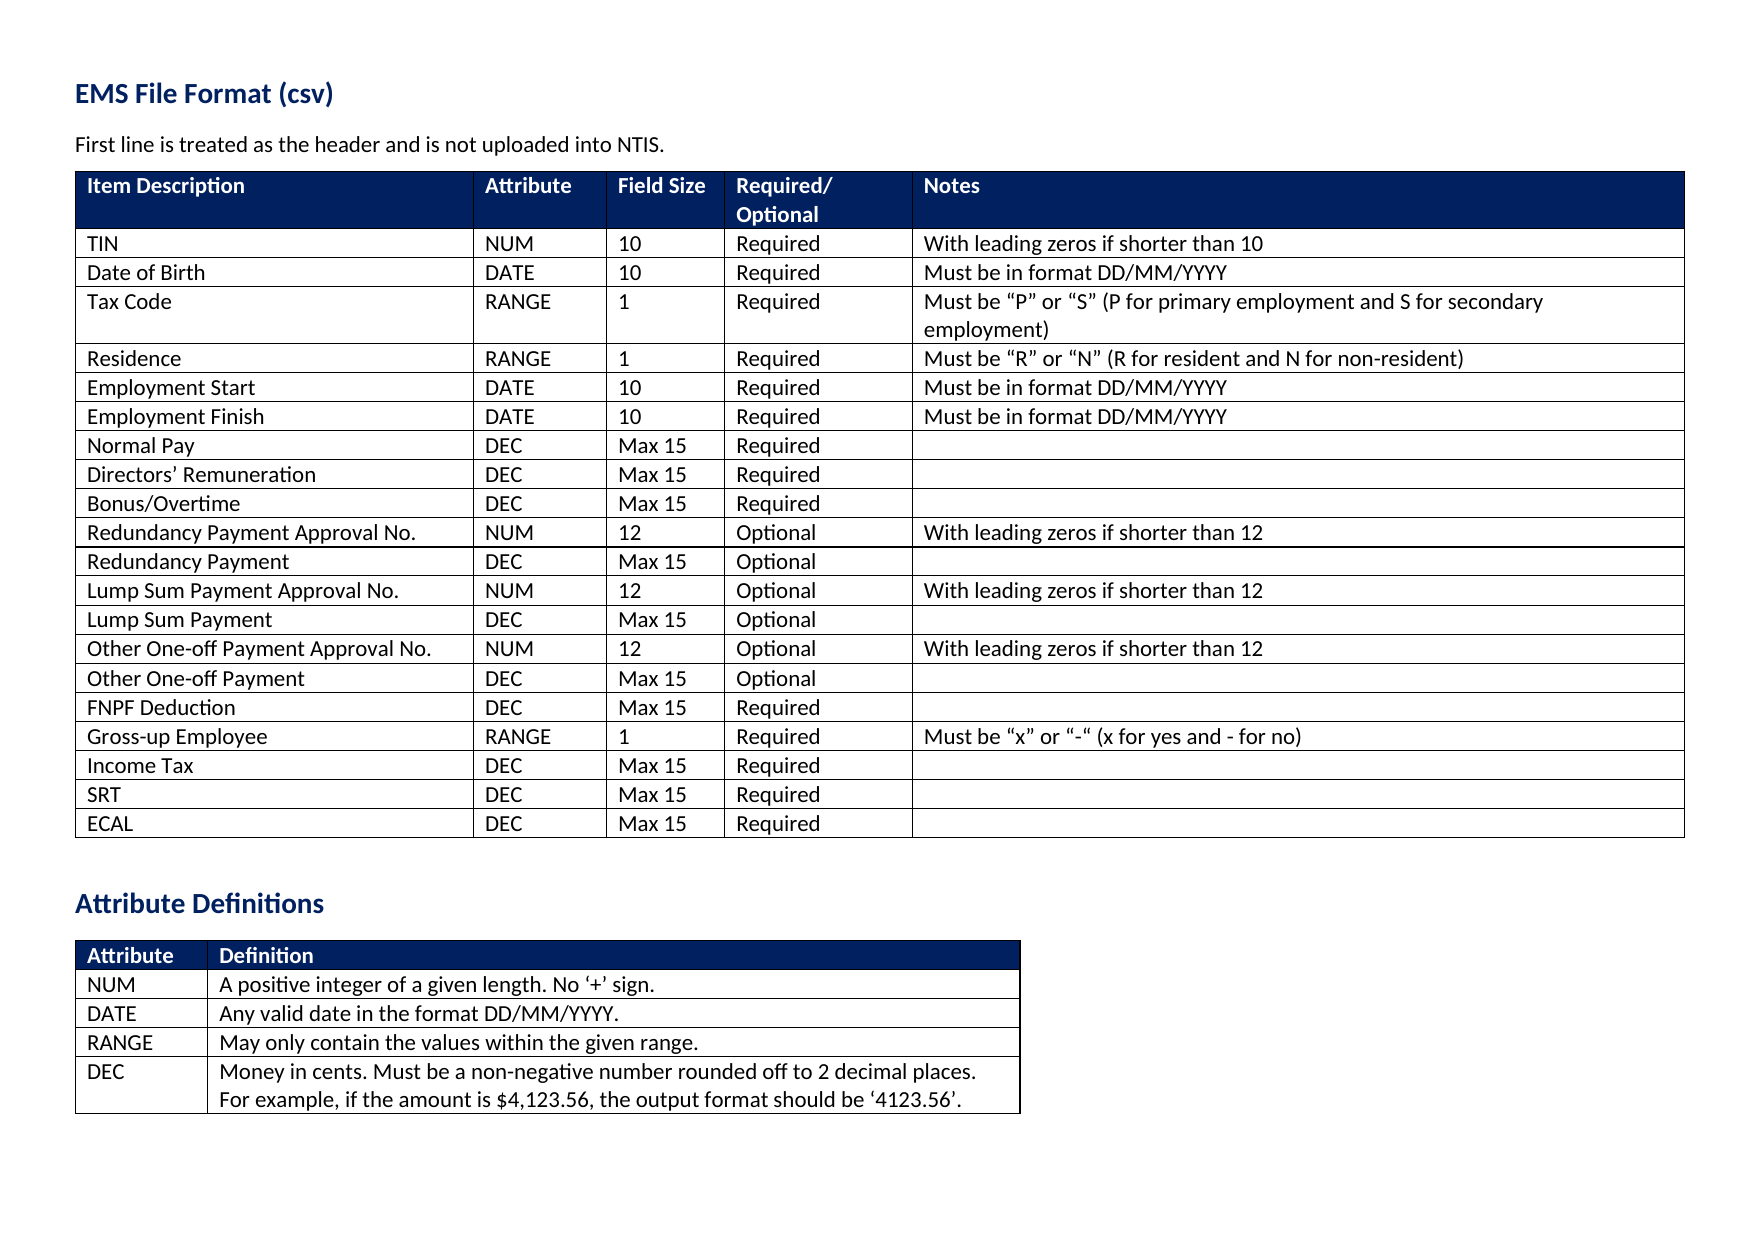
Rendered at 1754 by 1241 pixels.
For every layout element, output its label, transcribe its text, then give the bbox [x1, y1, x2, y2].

table_cell Other One-off Payment [76, 664, 473, 692]
table_cell [913, 809, 1684, 837]
table_cell Bonus/Overtime [76, 489, 473, 517]
table_cell With leading zeros if shorter than 10 [913, 229, 1684, 257]
table_cell Required [725, 489, 912, 517]
table_cell 10 [607, 229, 724, 257]
table_cell Max 15 [607, 751, 724, 779]
table_cell Max 15 [607, 664, 724, 692]
table_cell NUM [474, 229, 606, 257]
table_cell Employment Start [76, 373, 473, 401]
table_cell [913, 431, 1684, 459]
table_cell DEC [474, 780, 606, 808]
table_cell Max 15 [607, 693, 724, 721]
table_cell NUM [474, 635, 606, 663]
table_cell [913, 606, 1684, 633]
table_cell DEC [474, 809, 606, 837]
table_cell Required [725, 751, 912, 779]
table_cell With leading zeros if shorter than 12 [913, 518, 1684, 546]
table_cell Max 15 [607, 809, 724, 837]
table_cell Income Tax [76, 751, 473, 779]
table_cell Employment Finish [76, 402, 473, 430]
table_cell Directors’ Remuneration [76, 460, 473, 488]
table_cell 12 [607, 518, 724, 546]
table_cell NUM [474, 518, 606, 546]
table_cell NUM [76, 970, 207, 998]
table_cell Required [725, 693, 912, 721]
table_cell Optional [725, 576, 912, 604]
table_cell [913, 548, 1684, 575]
table_cell 10 [607, 258, 724, 286]
table_cell [913, 489, 1684, 517]
table_cell Must be in format DD/MM/YYYY [913, 402, 1684, 430]
table_header Item Description [76, 172, 473, 228]
table_cell Required [725, 344, 912, 372]
table_cell Must be “P” or “S” (P for primary employment and S for secondary employment) [913, 287, 1684, 343]
table_header Attribute [76, 941, 207, 969]
table_cell NUM [474, 576, 606, 604]
table_cell 10 [607, 373, 724, 401]
table_cell DEC [474, 751, 606, 779]
table_header Attribute [474, 172, 606, 228]
table_cell Optional [725, 518, 912, 546]
table_cell Required [725, 431, 912, 459]
table_cell DEC [474, 693, 606, 721]
table_cell Required [725, 402, 912, 430]
table_header Definition [208, 941, 1019, 969]
table_cell RANGE [76, 1028, 207, 1056]
text EMS File Format (csv) [75, 75, 1679, 111]
table_cell A positive integer of a given length. No ‘+’ sign. [208, 970, 1019, 998]
table_cell Normal Pay [76, 431, 473, 459]
table_cell [913, 693, 1684, 721]
table_cell DEC [474, 460, 606, 488]
table_cell DEC [474, 664, 606, 692]
table_cell SRT [76, 780, 473, 808]
table_cell Max 15 [607, 780, 724, 808]
table_cell Required [725, 229, 912, 257]
table_cell Required [725, 287, 912, 343]
table_cell 1 [607, 722, 724, 750]
table_cell Max 15 [607, 460, 724, 488]
table_cell Money in cents. Must be a non-negative number rounded off to 2 decimal places. For example, if the amount is $4,123.56, the output format should be ‘4123.56’. [208, 1057, 1019, 1113]
table_cell 10 [607, 402, 724, 430]
table_cell Must be “R” or “N” (R for resident and N for non-resident) [913, 344, 1684, 372]
table_header Notes [913, 172, 1684, 228]
table_cell 1 [607, 344, 724, 372]
table_cell DEC [474, 431, 606, 459]
table_cell Required [725, 258, 912, 286]
table_cell Optional [725, 606, 912, 633]
table_cell Date of Birth [76, 258, 473, 286]
table_cell [913, 751, 1684, 779]
table_cell 1 [607, 287, 724, 343]
table_cell DATE [474, 258, 606, 286]
table_cell TIN [76, 229, 473, 257]
table_cell DEC [474, 489, 606, 517]
table_cell 12 [607, 635, 724, 663]
table_cell Tax Code [76, 287, 473, 343]
table_cell ECAL [76, 809, 473, 837]
table_cell Required [725, 373, 912, 401]
table_cell Optional [725, 548, 912, 575]
table_cell Redundancy Payment Approval No. [76, 518, 473, 546]
text First line is treated as the header and is not uploaded into NTIS. [75, 130, 1679, 158]
table_cell Required [725, 780, 912, 808]
table_cell Optional [725, 635, 912, 663]
table_cell [913, 664, 1684, 692]
table_cell May only contain the values within the given range. [208, 1028, 1019, 1056]
table_cell FNPF Deduction [76, 693, 473, 721]
table_cell With leading zeros if shorter than 12 [913, 635, 1684, 663]
table_cell Max 15 [607, 431, 724, 459]
table_cell DEC [474, 606, 606, 633]
table_cell Must be in format DD/MM/YYYY [913, 258, 1684, 286]
table_cell Any valid date in the format DD/MM/YYYY. [208, 999, 1019, 1027]
table_cell DEC [474, 548, 606, 575]
table_cell RANGE [474, 344, 606, 372]
table_cell Other One-off Payment Approval No. [76, 635, 473, 663]
table_cell Required [725, 460, 912, 488]
table_cell Required [725, 722, 912, 750]
table_cell DEC [76, 1057, 207, 1113]
table_cell Max 15 [607, 548, 724, 575]
table_header Field Size [607, 172, 724, 228]
table_cell Max 15 [607, 489, 724, 517]
table_cell Must be in format DD/MM/YYYY [913, 373, 1684, 401]
table_header Required/ Optional [725, 172, 912, 228]
table_cell Optional [725, 664, 912, 692]
table_cell Residence [76, 344, 473, 372]
table_cell Lump Sum Payment [76, 606, 473, 633]
table_cell DATE [474, 402, 606, 430]
table_cell RANGE [474, 722, 606, 750]
table_cell Redundancy Payment [76, 548, 473, 575]
table_cell 12 [607, 576, 724, 604]
table_cell Must be “x” or “-“ (x for yes and - for no) [913, 722, 1684, 750]
text Attribute Definitions [75, 885, 1679, 921]
table_cell DATE [474, 373, 606, 401]
table_cell Gross-up Employee [76, 722, 473, 750]
table_cell [913, 780, 1684, 808]
table_cell Required [725, 809, 912, 837]
table_cell [913, 460, 1684, 488]
table_cell DATE [76, 999, 207, 1027]
table_cell Lump Sum Payment Approval No. [76, 576, 473, 604]
table_cell RANGE [474, 287, 606, 343]
table_cell Max 15 [607, 606, 724, 633]
table_cell With leading zeros if shorter than 12 [913, 576, 1684, 604]
